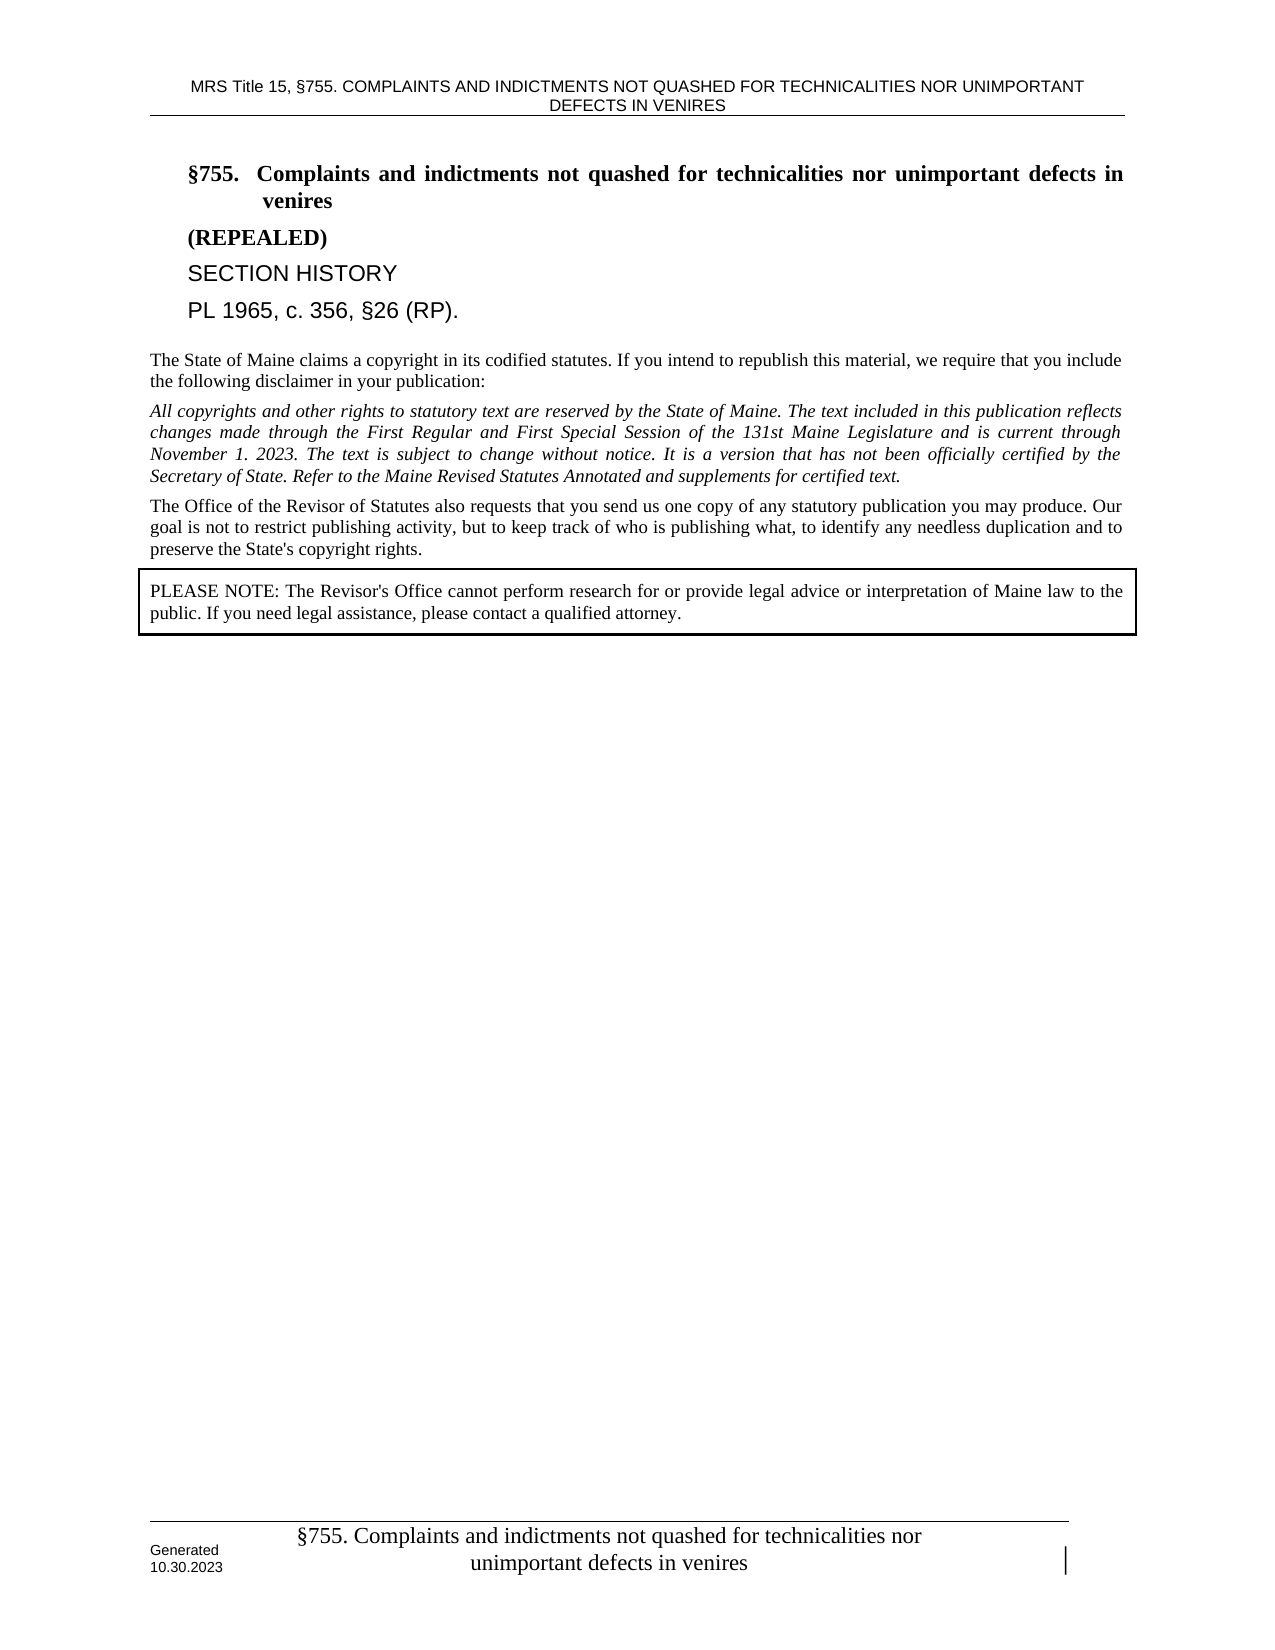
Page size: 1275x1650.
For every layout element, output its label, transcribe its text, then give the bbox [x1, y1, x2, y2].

text All copyrights and other rights to statutory text are reserved by the State of Maine. The text included in this publication reflects changes made through the First Regular and First Special Session of the 131st Maine Legislature and is current through November 1. 2023 . The text is subject to change without notice. It is a version that has not been officially certified by the Secretary of State. Refer to the Maine Revised Statutes Annotated and supplements for certified text. [150, 400, 1125, 486]
text The State of Maine claims a copyright in its codified statutes. If you intend to republish this material, we require that you include the following disclaimer in your publication: [150, 348, 1125, 392]
text The Office of the Revisor of Statutes also requests that you send us one copy of any statutory publication you may produce. Our goal is not to restrict publishing activity, but to keep track of who is publishing what, to identify any needless duplication and to preserve the State's copyright rights. [150, 494, 1125, 559]
text §755. Complaints and indictments not quashed for technicalities nor unimportant defects in venires [187, 160, 1125, 213]
text PLEASE NOTE: The Revisor's Office cannot perform research for or provide legal advice or interpretation of Maine law to the public. If you need legal assistance, please contact a qualified attorney. [140, 570, 1135, 633]
text (REPEALED) [187, 223, 1125, 250]
text PL 1965, c. 356, §26 (RP). [187, 297, 1125, 323]
text SECTION HISTORY [187, 260, 1125, 287]
